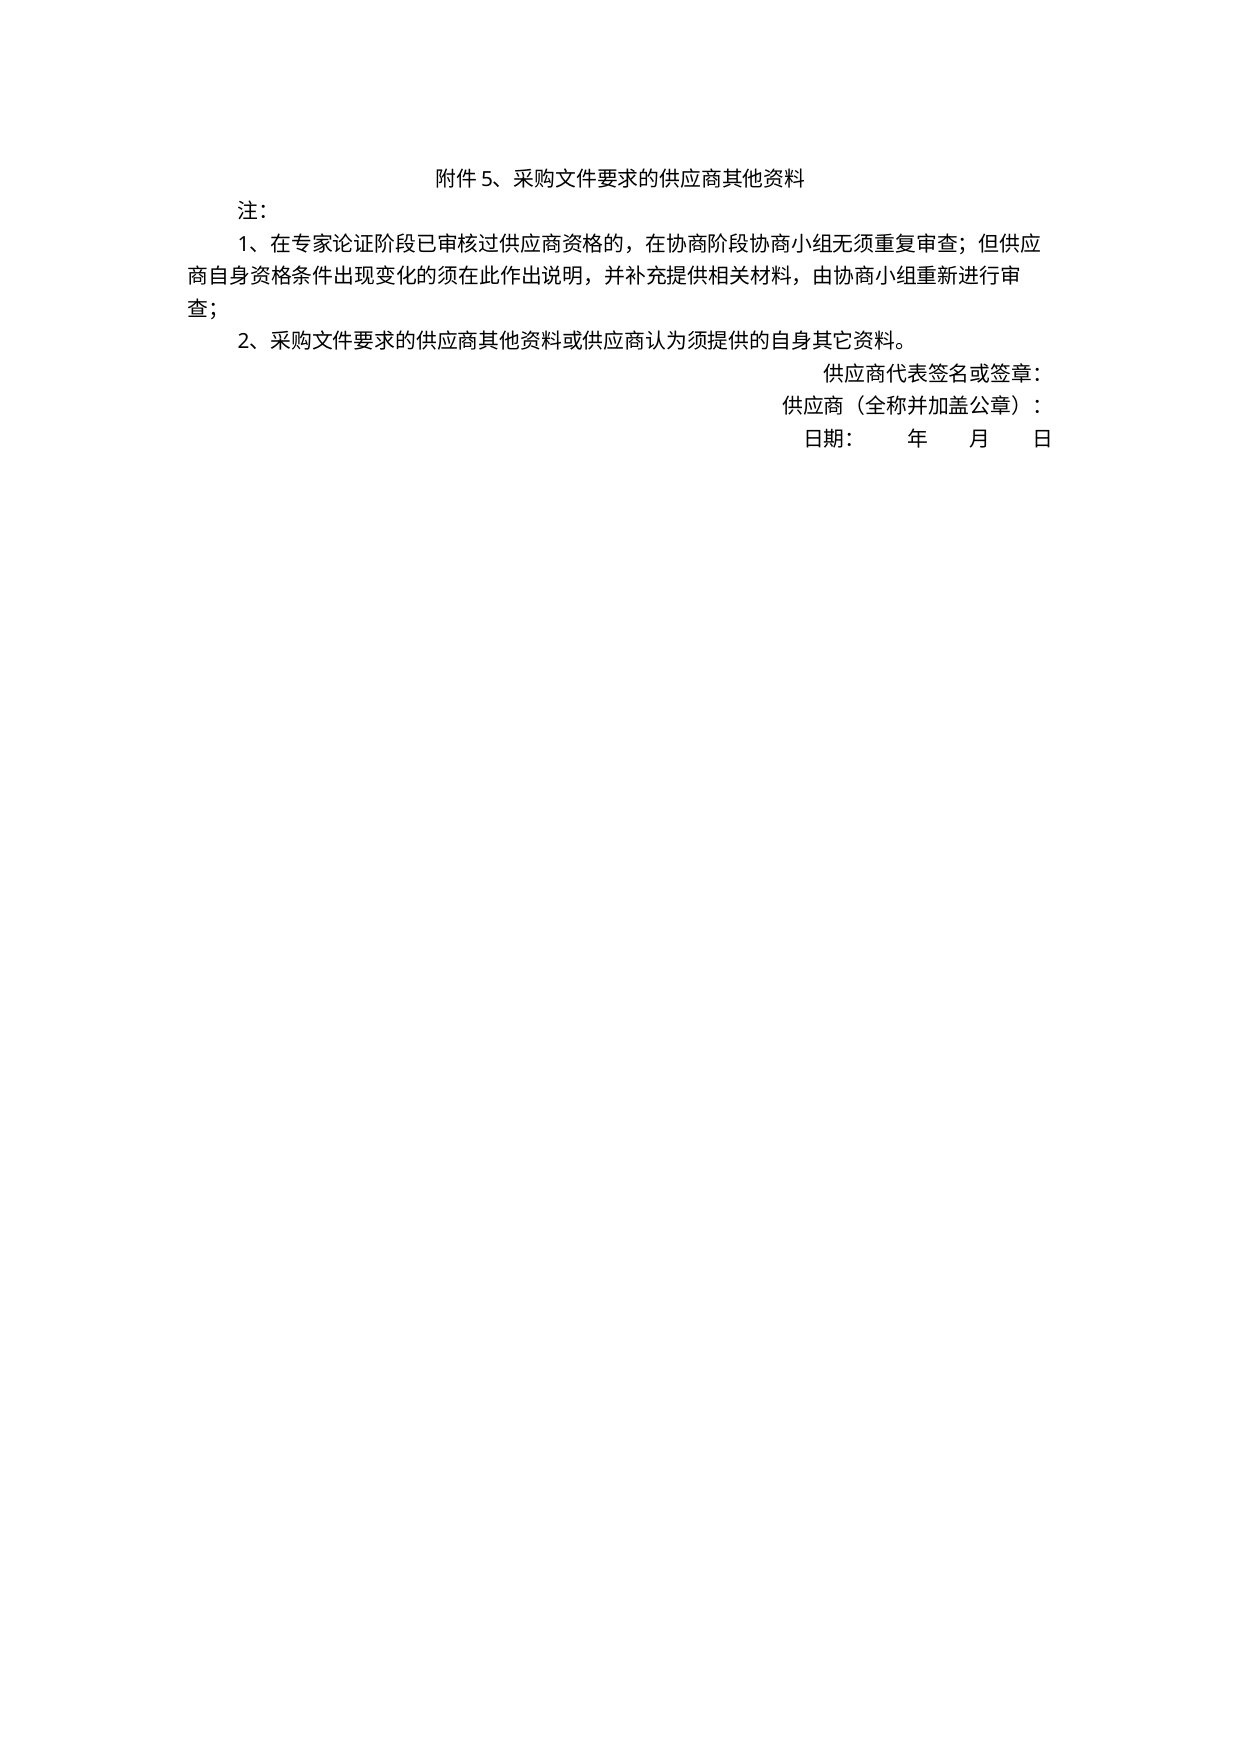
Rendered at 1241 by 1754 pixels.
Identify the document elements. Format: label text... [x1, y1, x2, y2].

text 供应商（全称并加盖公章）： [187, 389, 1053, 422]
text 2、采购文件要求的供应商其他资料或供应商认为须提供的自身其它资料。 [187, 324, 1053, 357]
text 供应商代表签名或签章： [187, 357, 1053, 389]
text 1、在专家论证阶段已审核过供应商资格的，在协商阶段协商小组无须重复审查；但供应商自身资格条件出现变化的须在此作出说明，并补充提供相关材料，由协商小组重新进行审查； [187, 227, 1053, 324]
text 附件5、采购文件要求的供应商其他资料 [187, 162, 1053, 194]
text 日期： 年 月 日 [187, 422, 1053, 454]
text 注： [187, 194, 1053, 227]
